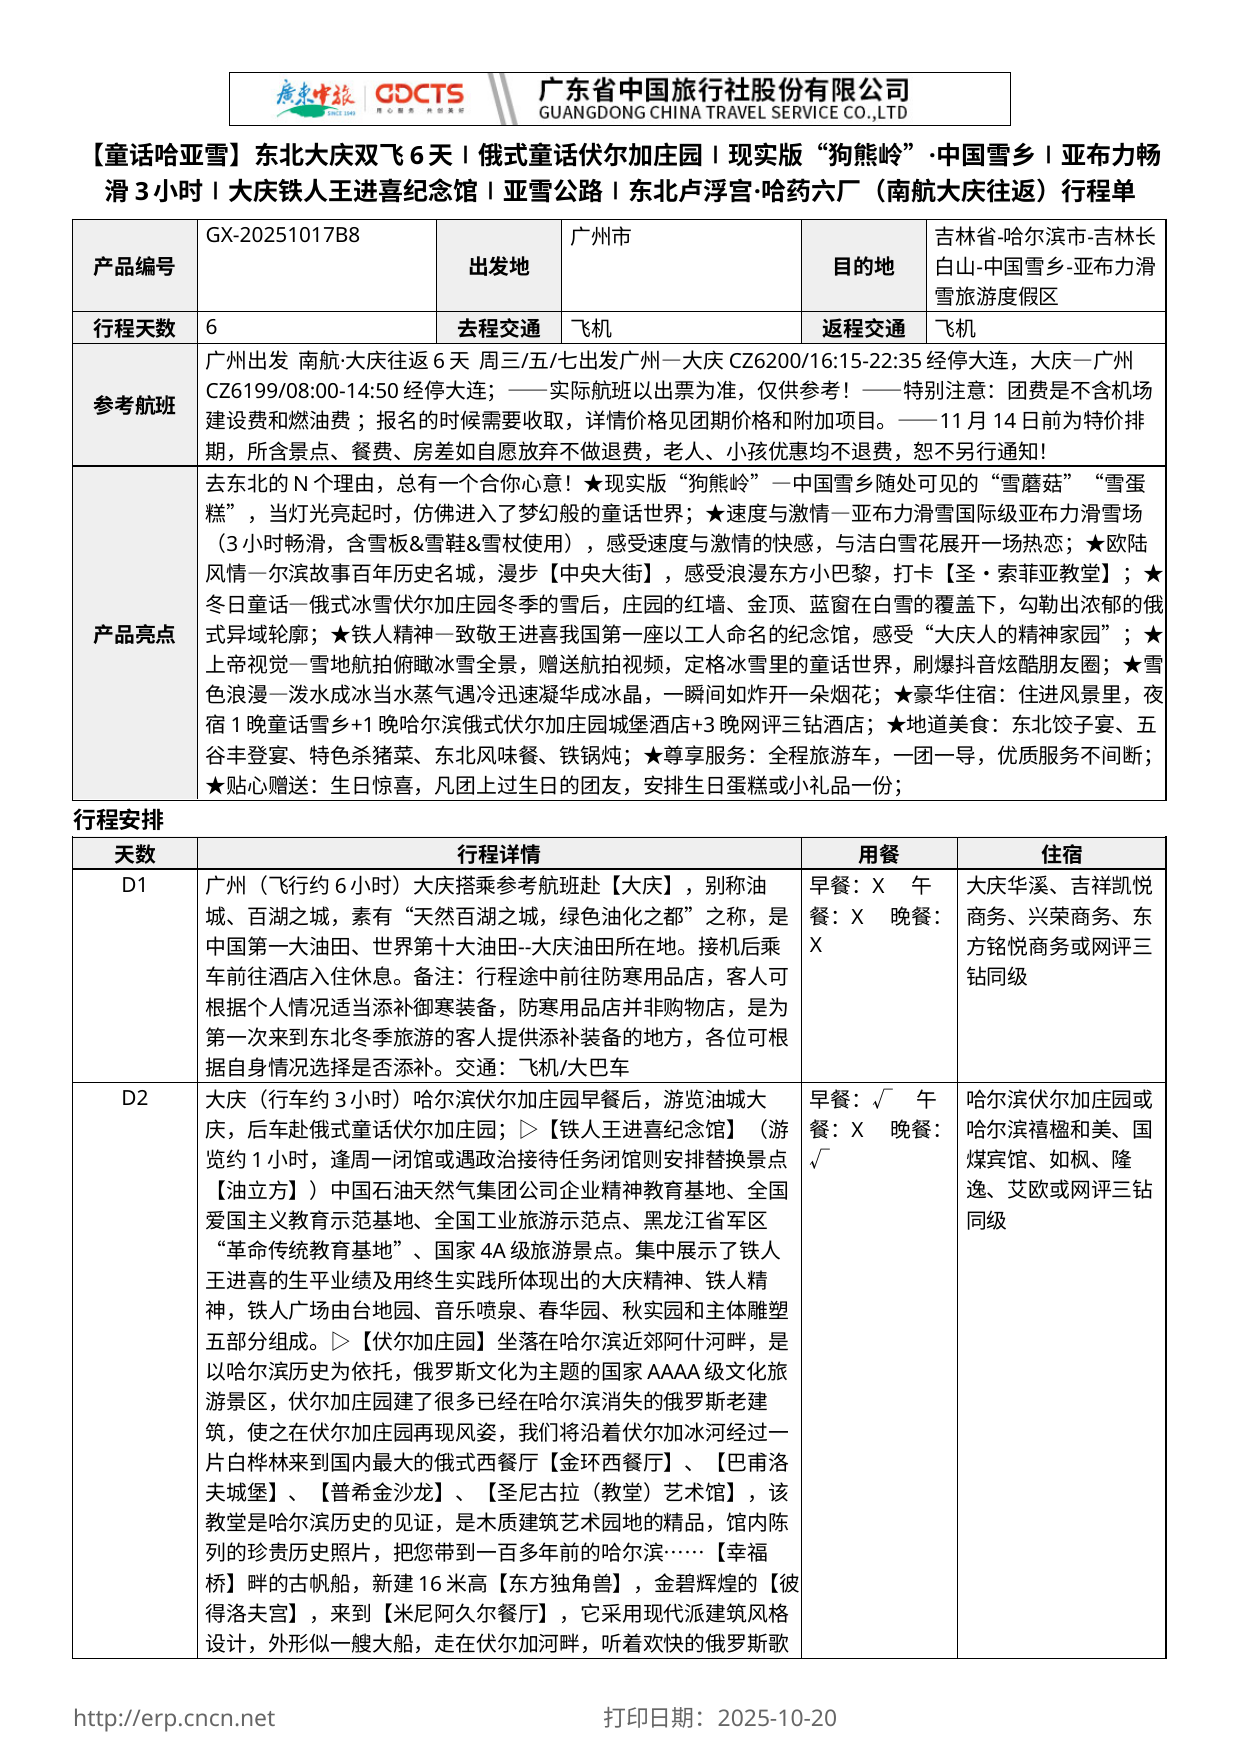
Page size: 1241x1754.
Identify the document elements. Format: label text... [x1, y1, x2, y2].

table_cell 去程交通 [437, 312, 561, 343]
table_cell 大庆华溪、吉祥凯悦商务、兴荣商务、东方铭悦商务或网评三钻同级 [958, 870, 1165, 1081]
table_cell D2 [73, 1083, 197, 1657]
table_header 住宿 [958, 838, 1165, 868]
text 行程安排 [73, 802, 1167, 835]
table_header GX-20251017B8 [198, 220, 436, 311]
table_cell 大庆（行车约3小时）哈尔滨伏尔加庄园 [198, 1083, 801, 1657]
table_cell 飞机 [562, 312, 801, 343]
table_header 用餐 [802, 838, 957, 868]
table_cell 早餐：√ 午餐：X 晚餐：√ [802, 1083, 957, 1657]
table_cell 产品亮点 [73, 467, 197, 799]
table_cell 返程交通 [802, 312, 926, 343]
table_cell 参考航班 [73, 344, 197, 465]
table_header 产品编号 [73, 220, 197, 311]
table_header 广州市 [562, 220, 801, 311]
table_header 出发地 [437, 220, 561, 311]
table_cell 早餐：X 午餐：X 晚餐：X [802, 870, 957, 1081]
table_cell 去东北的N个理由，总有一个合你心意！ [198, 467, 1165, 799]
table_cell 飞机 [927, 312, 1165, 343]
table_cell 行程天数 [73, 312, 197, 343]
table_cell 6 [198, 312, 436, 343]
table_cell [958, 1083, 1165, 1657]
table_cell 广州出发 南航·大庆往返6天 周三/五/七出发 [198, 344, 1165, 465]
picture [230, 73, 1010, 125]
table_header 天数 [73, 838, 197, 868]
table_cell 广州（飞行约6小时）大庆 [198, 870, 801, 1081]
text 【童话哈亚雪】东北大庆双飞6天∣俄式童话伏尔加庄园∣现实版“狗熊岭”·中国雪乡∣亚布力畅滑3小时∣大庆铁人王进喜纪念馆∣亚雪公路∣东北卢浮宫·哈药六厂（南航大庆往返）行程单 [73, 136, 1167, 208]
table_header 吉林省-哈尔滨市-吉林长白山-中国雪乡-亚布力滑雪旅游度假区 [927, 220, 1165, 311]
table_header 目的地 [802, 220, 926, 311]
table_header 行程详情 [198, 838, 801, 868]
table_cell D1 [73, 870, 197, 1081]
